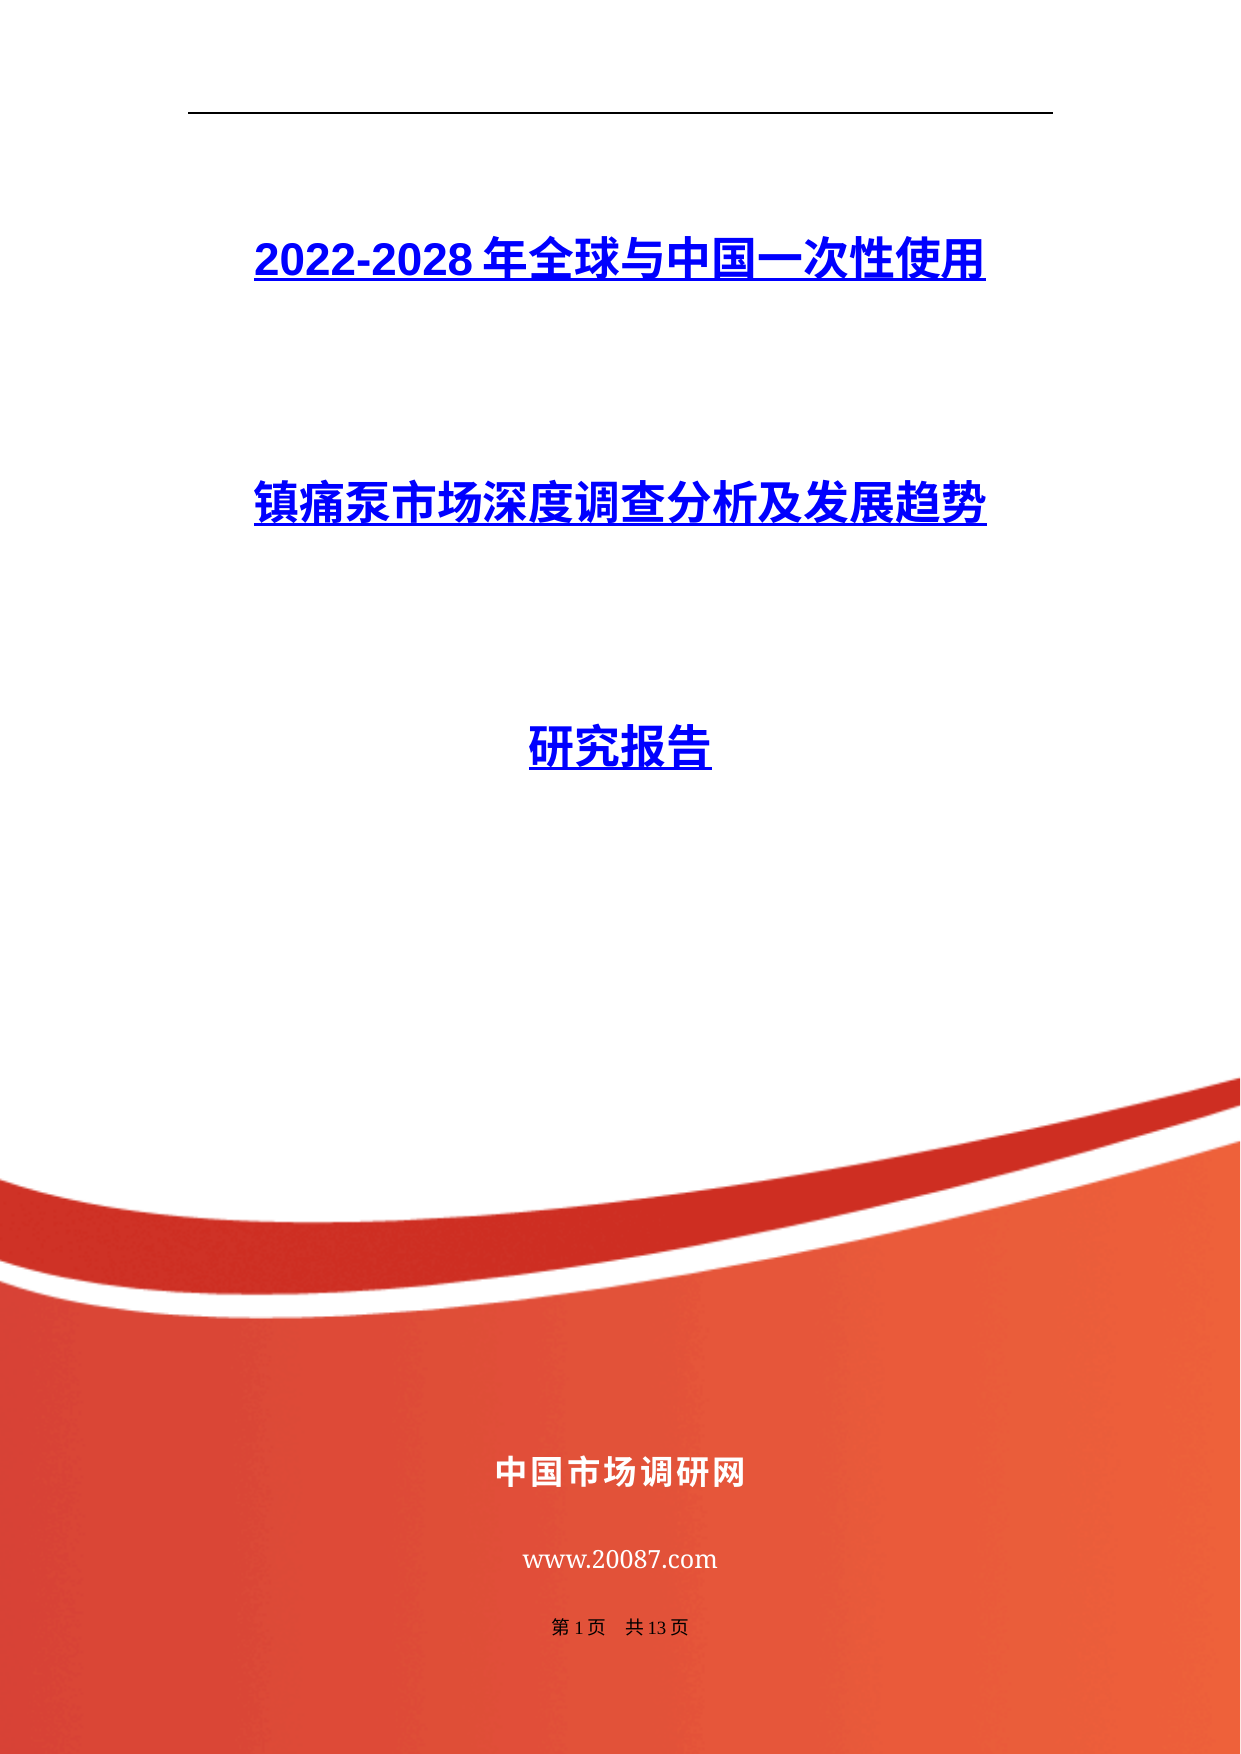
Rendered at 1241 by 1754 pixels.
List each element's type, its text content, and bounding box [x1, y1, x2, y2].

picture [0, 1006, 1241, 1754]
text www.20087.com [187, 1526, 1053, 1591]
table_header 2022-2028年全球与中国一次性使用镇痛泵市场深度调查分析及发展趋势研究报告 [188, 207, 1053, 871]
subtitle 中国市场调研网 [187, 1437, 1053, 1502]
